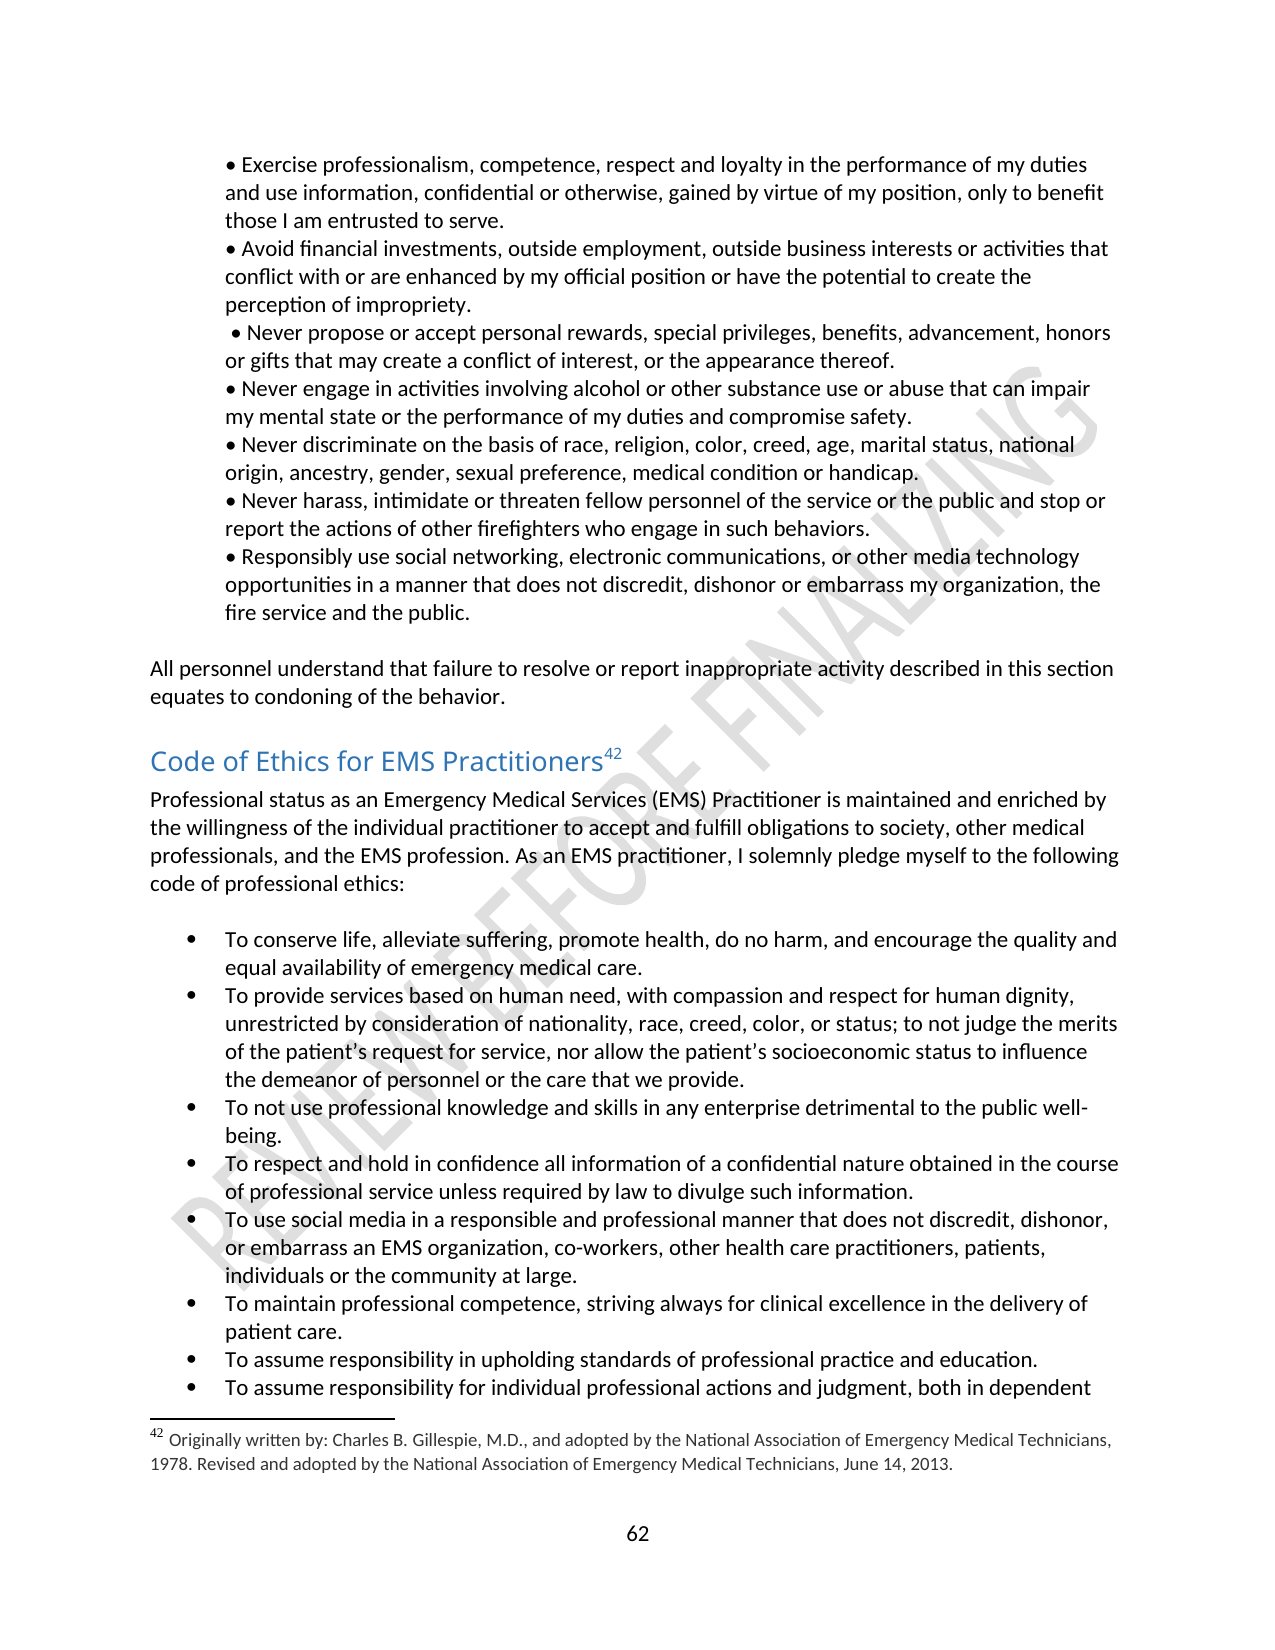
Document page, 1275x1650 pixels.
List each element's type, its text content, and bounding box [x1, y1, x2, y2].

text Professional status as an Emergency Medical Services (EMS) Practitioner is maintained and enriched by the willingness of the individual practitioner to accept and fulfill obligations to society, other medical professionals, and the EMS profession. As an EMS practitioner, I solemnly pledge myself to the following code of professional ethics: [150, 785, 1125, 897]
list To provide services based on human need, with compassion and respect for human dignity, unrestricted by consideration of nationality, race, creed, color, or status; to not judge the merits of the patient’s request for service, nor allow the patient’s socioeconomic status to influence the demeanor of personnel or the care that we provide. [187, 981, 1125, 1093]
list To maintain professional competence, striving always for clinical excellence in the delivery of patient care. [187, 1289, 1125, 1345]
text • Never engage in activities involving alcohol or other substance use or abuse that can impair my mental state or the performance of my duties and compromise safety. [225, 374, 1125, 430]
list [187, 1373, 1125, 1401]
text • Exercise professionalism, competence, respect and loyalty in the performance of my duties and use information, confidential or otherwise, gained by virtue of my position, only to benefit those I am entrusted to serve. [225, 150, 1125, 234]
text • Avoid financial investments, outside employment, outside business interests or activities that conflict with or are enhanced by my official position or have the potential to create the perception of impropriety. [225, 234, 1125, 318]
text All personnel understand that failure to resolve or report inappropriate activity described in this section equates to condoning of the behavior. [150, 654, 1125, 710]
list To respect and hold in confidence all information of a confidential nature obtained in the course of professional service unless required by law to divulge such information. [187, 1149, 1125, 1205]
list To use social media in a responsible and professional manner that does not discredit, dishonor, or embarrass an EMS organization, co-workers, other health care practitioners, patients, individuals or the community at large. [187, 1205, 1125, 1289]
text • Never propose or accept personal rewards, special privileges, benefits, advancement, honors or gifts that may create a conflict of interest, or the appearance thereof. [225, 318, 1125, 374]
text • Never discriminate on the basis of race, religion, color, creed, age, marital status, national origin, ancestry, gender, sexual preference, medical condition or handicap. [225, 430, 1125, 486]
text • Never harass, intimidate or threaten fellow personnel of the service or the public and stop or report the actions of other firefighters who engage in such behaviors. [225, 486, 1125, 542]
list To assume responsibility in upholding standards of professional practice and education. [187, 1345, 1125, 1373]
list To not use professional knowledge and skills in any enterprise detrimental to the public well-being. [187, 1093, 1125, 1149]
subtitle Code of Ethics for EMS Practitioners [150, 743, 1125, 779]
list To conserve life, alleviate suffering, promote health, do no harm, and encourage the quality and equal availability of emergency medical care. [187, 925, 1125, 981]
text • Responsibly use social networking, electronic communications, or other media technology opportunities in a manner that does not discredit, dishonor or embarrass my organization, the fire service and the public. [225, 542, 1125, 626]
